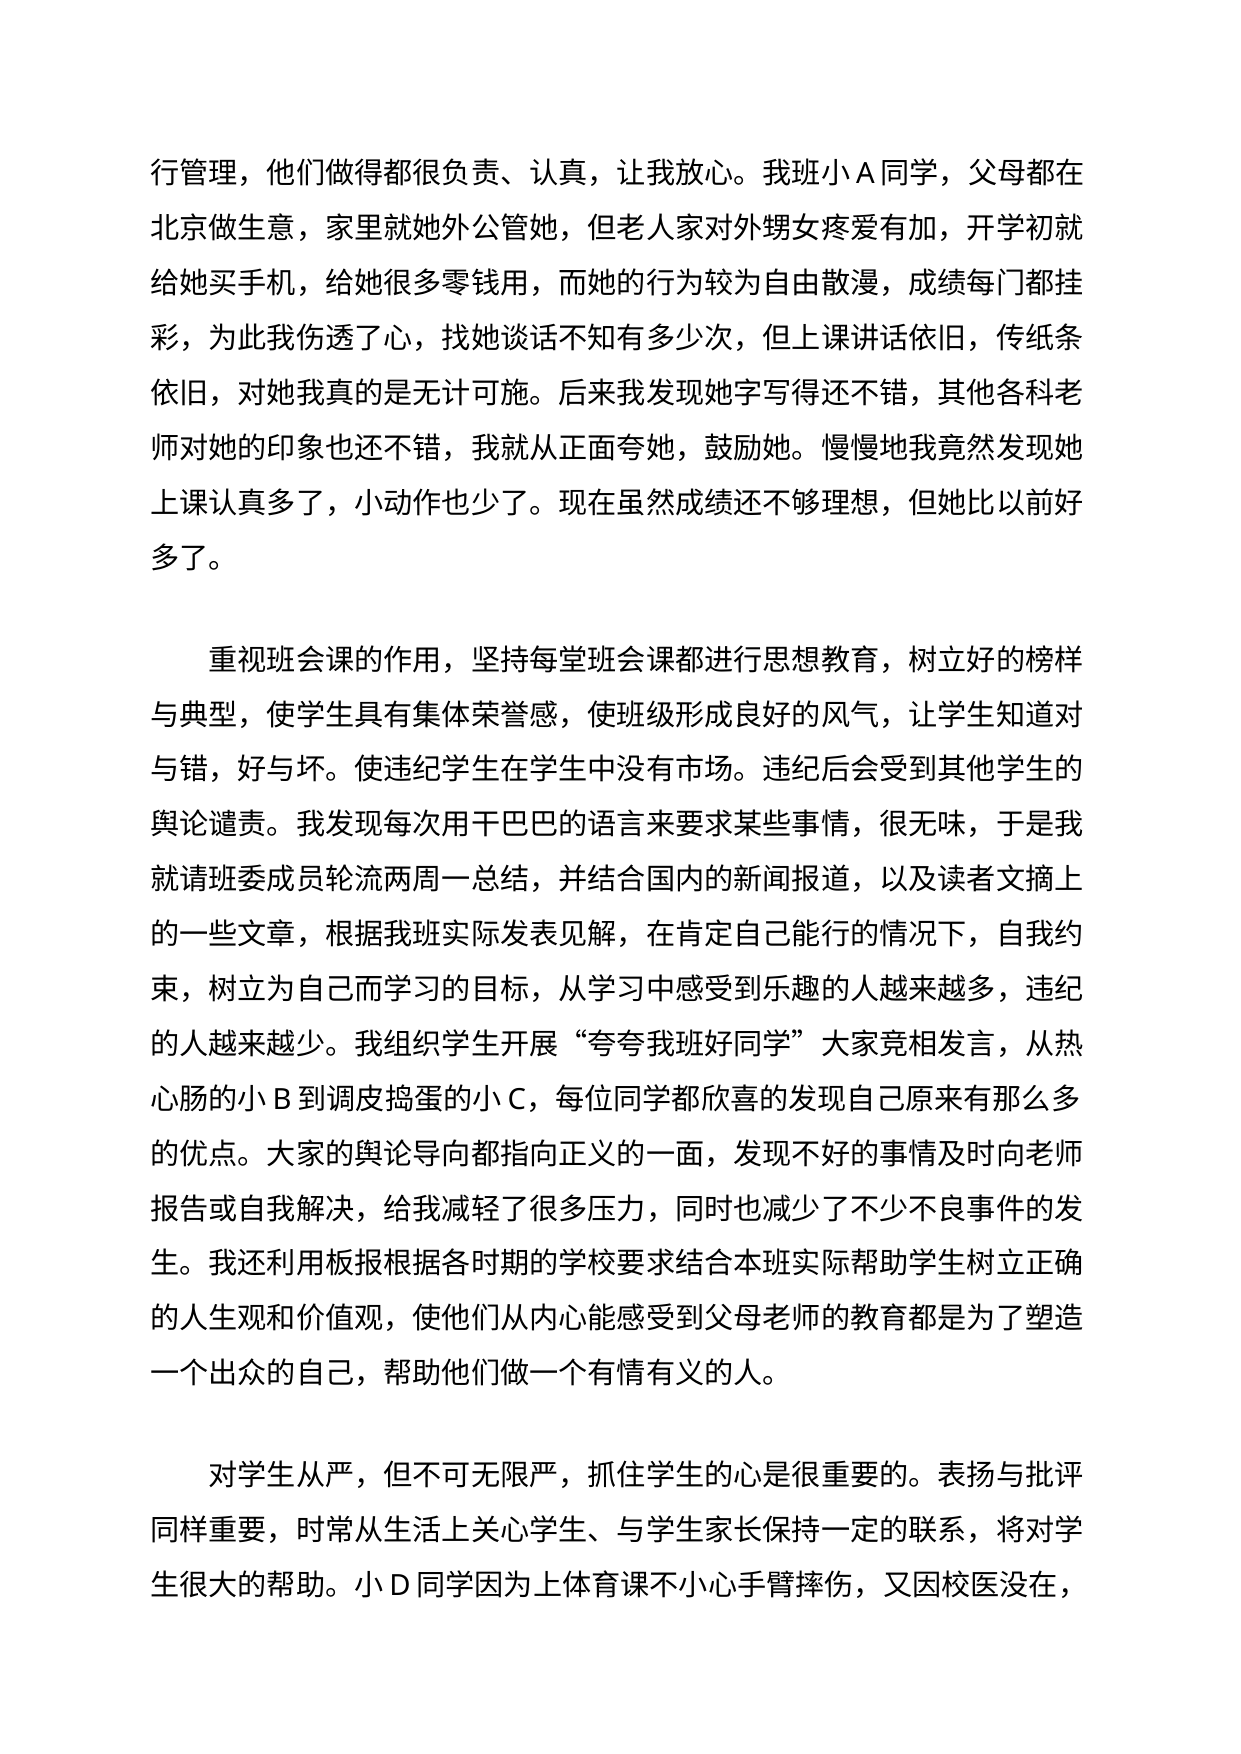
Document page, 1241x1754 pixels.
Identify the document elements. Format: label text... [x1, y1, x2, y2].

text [150, 150, 1090, 577]
text 重视班会课的作用，坚持每堂班会课都进行思想教育，树立好的榜样与典型，使学生具有集体荣誉感，使班级形成良好的风气，让学生知道对与错，好与坏。使违纪学生在学生中没有市场。违纪后会受到其他学生的舆论谴责。我发现每次用干巴巴的语言来要求某些事情，很无味，于是我就请班委成员轮流两周一总结，并结合国内的新闻报道，以及读者文摘上的一些文章，根据我班实际发表见解，在肯定自己能行的情况下，自我约束，树立为自己而学习的目标，从学习中感受到乐趣的人越来越多，违纪的人越来越少。我组织学生开展“夸夸我班好同学”大家竞相发言，从热心肠的小B到调皮捣蛋的小C，每位同学都欣喜的发现自己原来有那么多的优点。大家的舆论导向都指向正义的一面，发现不好的事情及时向老师报告或自我解决，给我减轻了很多压力，同时也减少了不少不良事件的发生。我还利用板报根据各时期的学校要求结合本班实际帮助学生树立正确的人生观和价值观，使他们从内心能感受到父母老师的教育都是为了塑造一个出众的自己，帮助他们做一个有情有义的人。 [150, 636, 1090, 1392]
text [150, 1452, 1090, 1604]
